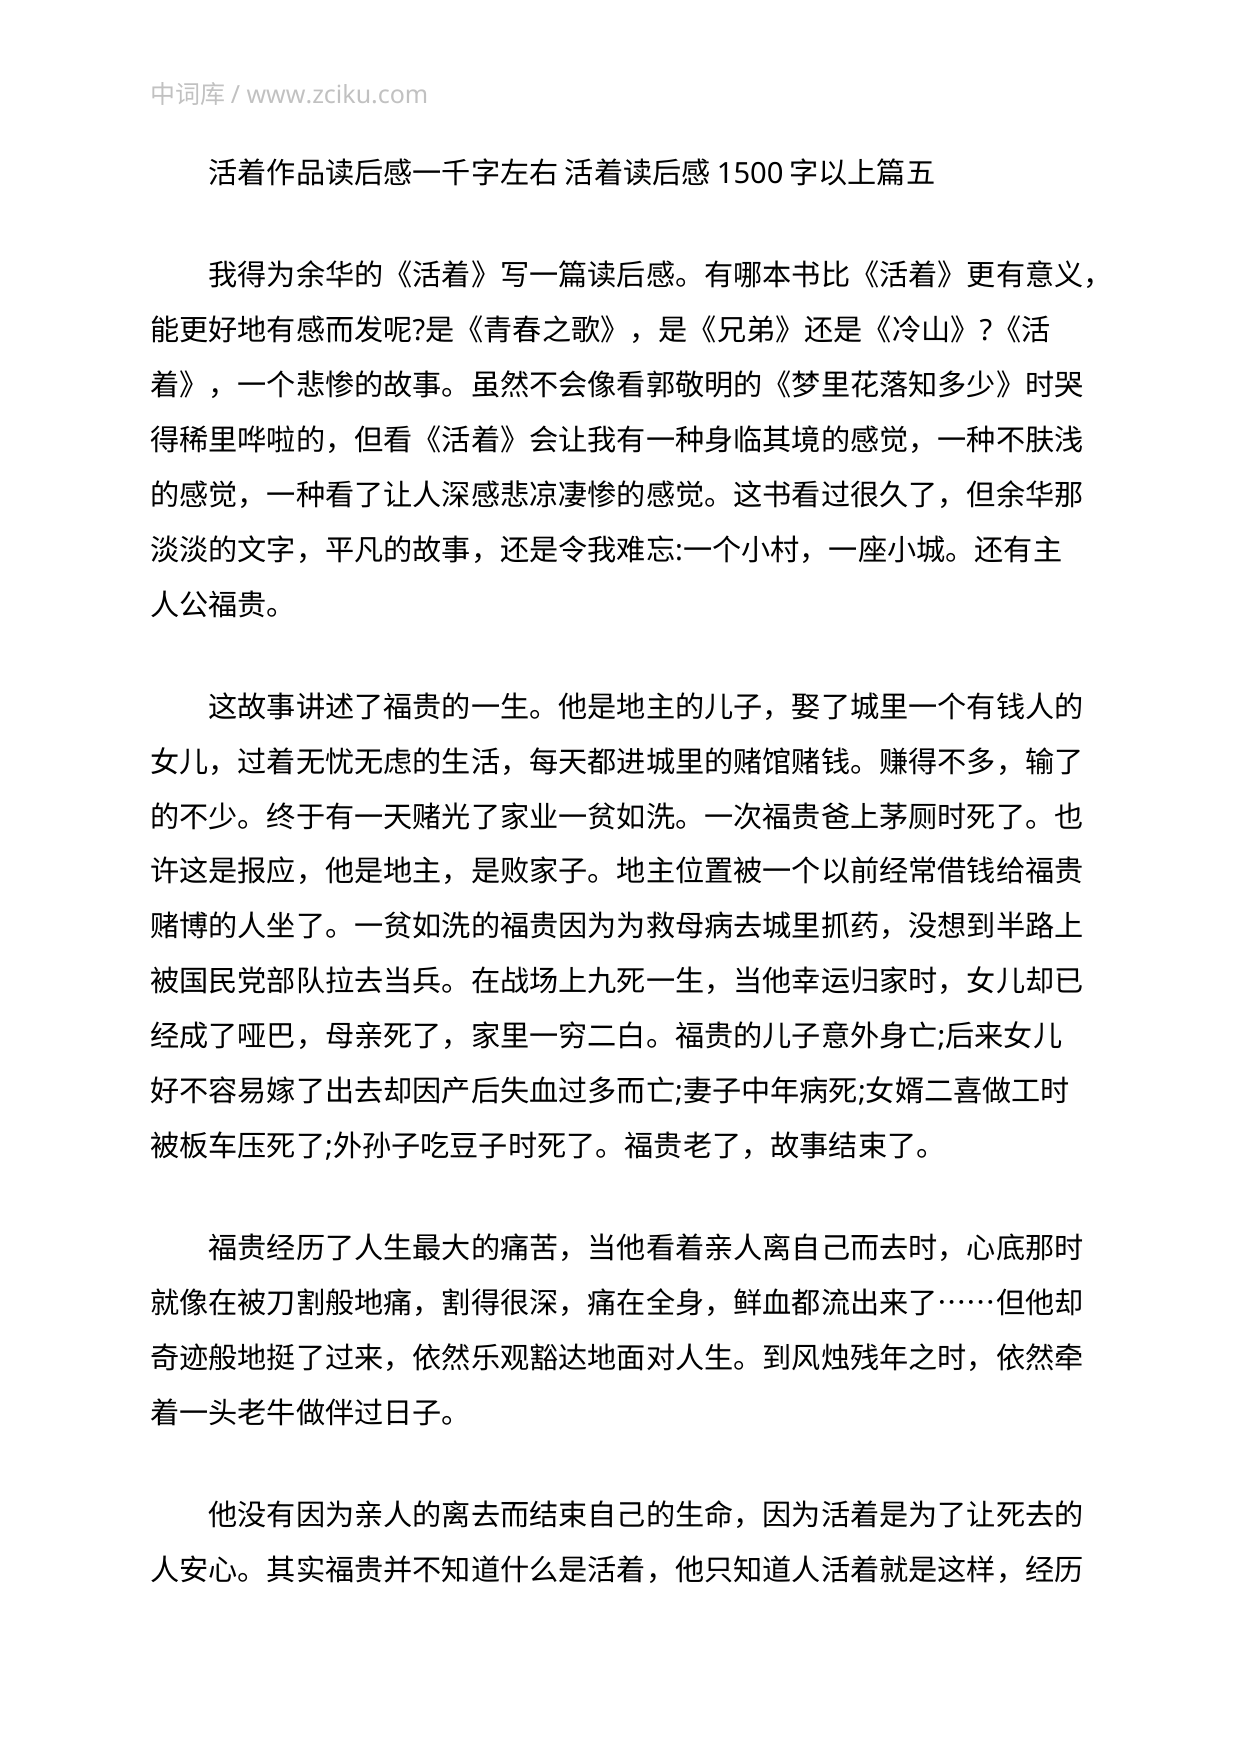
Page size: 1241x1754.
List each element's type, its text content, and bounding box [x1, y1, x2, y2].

text 我得为余华的《活着》写一篇读后感。有哪本书比《活着》更有意义，能更好地有感而发呢?是《青春之歌》，是《兄弟》还是《冷山》?《活着》，一个悲惨的故事。虽然不会像看郭敬明的《梦里花落知多少》时哭得稀里哗啦的，但看《活着》会让我有一种身临其境的感觉，一种不肤浅的感觉，一种看了让人深感悲凉凄惨的感觉。这书看过很久了，但余华那淡淡的文字，平凡的故事，还是令我难忘:一个小村，一座小城。还有主人公福贵。 [150, 252, 1090, 624]
text 活着作品读后感一千字左右 活着读后感1500字以上篇五 [150, 150, 1090, 192]
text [150, 1491, 1090, 1588]
text 这故事讲述了福贵的一生。他是地主的儿子，娶了城里一个有钱人的女儿，过着无忧无虑的生活，每天都进城里的赌馆赌钱。赚得不多，输了的不少。终于有一天赌光了家业一贫如洗。一次福贵爸上茅厕时死了。也许这是报应，他是地主，是败家子。地主位置被一个以前经常借钱给福贵赌博的人坐了。一贫如洗的福贵因为为救母病去城里抓药，没想到半路上被国民党部队拉去当兵。在战场上九死一生，当他幸运归家时，女儿却已经成了哑巴，母亲死了，家里一穷二白。福贵的儿子意外身亡;后来女儿好不容易嫁了出去却因产后失血过多而亡;妻子中年病死;女婿二喜做工时被板车压死了;外孙子吃豆子时死了。福贵老了，故事结束了。 [150, 683, 1090, 1165]
text 福贵经历了人生最大的痛苦，当他看着亲人离自己而去时，心底那时就像在被刀割般地痛，割得很深，痛在全身，鲜血都流出来了……但他却奇迹般地挺了过来，依然乐观豁达地面对人生。到风烛残年之时，依然牵着一头老牛做伴过日子。 [150, 1225, 1090, 1432]
